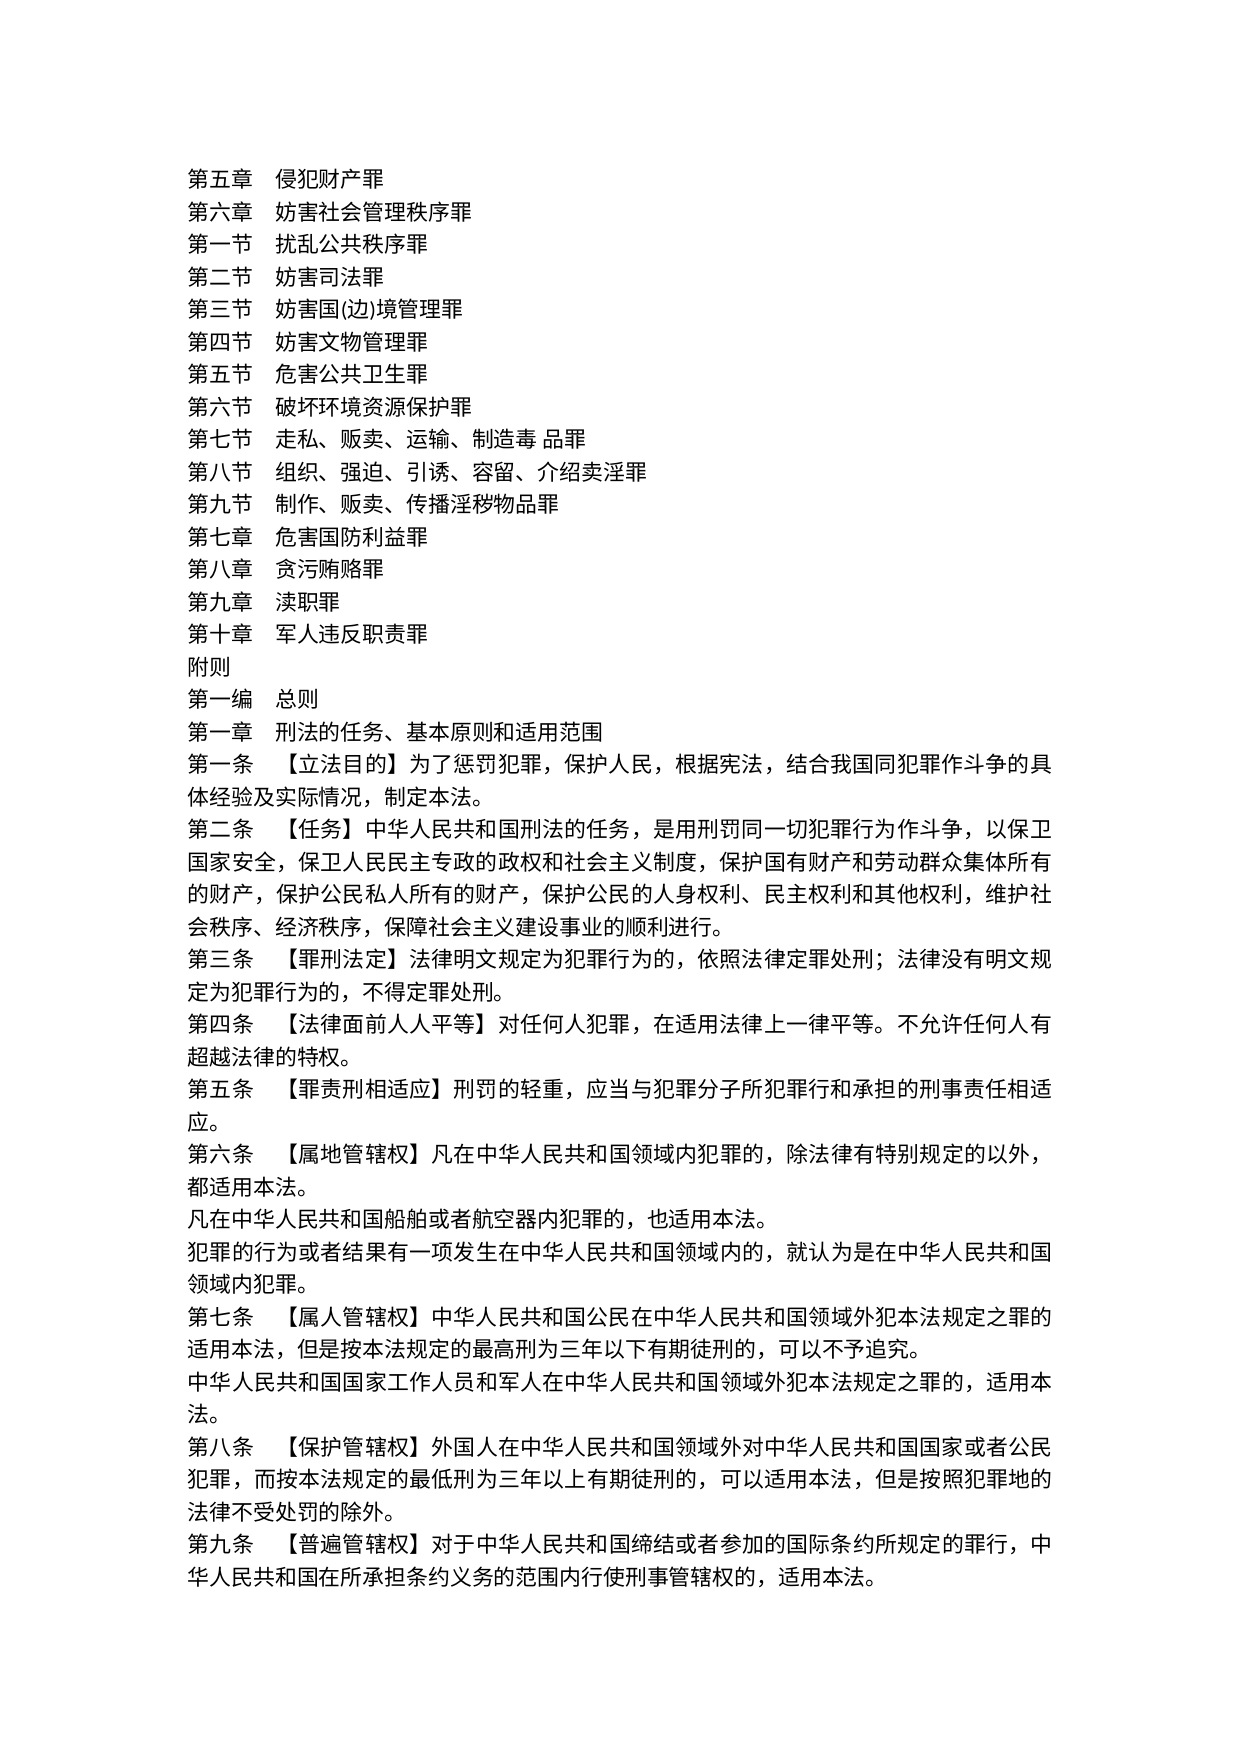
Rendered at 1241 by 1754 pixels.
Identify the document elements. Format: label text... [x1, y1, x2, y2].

text 第一条 【立法目的】为了惩罚犯罪，保护人民，根据宪法，结合我国同犯罪作斗争的具体经验及实际情况，制定本法。 [187, 747, 1053, 812]
text 第八条 【保护管辖权】外国人在中华人民共和国领域外对中华人民共和国国家或者公民犯罪，而按本法规定的最低刑为三年以上有期徒刑的，可以适用本法，但是按照犯罪地的法律不受处罚的除外。 [187, 1429, 1053, 1527]
text 第一章 刑法的任务、基本原则和适用范围 [187, 714, 1053, 747]
text 第七节 走私、贩卖、运输、制造毒 品罪 [187, 422, 1053, 454]
text 中华人民共和国国家工作人员和军人在中华人民共和国领域外犯本法规定之罪的，适用本法。 [187, 1364, 1053, 1429]
text 第八章 贪污贿赂罪 [187, 552, 1053, 584]
text 第二节 妨害司法罪 [187, 259, 1053, 292]
text 凡在中华人民共和国船舶或者航空器内犯罪的，也适用本法。 [187, 1202, 1053, 1234]
text 第六节 破坏环境资源保护罪 [187, 389, 1053, 422]
text 第七条 【属人管辖权】中华人民共和国公民在中华人民共和国领域外犯本法规定之罪的，适用本法，但是按本法规定的最高刑为三年以下有期徒刑的，可以不予追究。 [187, 1299, 1053, 1364]
text 附则 [187, 649, 1053, 682]
text 第九条 【普遍管辖权】对于中华人民共和国缔结或者参加的国际条约所规定的罪行，中华人民共和国在所承担条约义务的范围内行使刑事管辖权的，适用本法。 [187, 1527, 1053, 1592]
text 第五条 【罪责刑相适应】刑罚的轻重，应当与犯罪分子所犯罪行和承担的刑事责任相适应。 [187, 1072, 1053, 1137]
text 犯罪的行为或者结果有一项发生在中华人民共和国领域内的，就认为是在中华人民共和国领域内犯罪。 [187, 1234, 1053, 1299]
text 第十章 军人违反职责罪 [187, 617, 1053, 649]
text 第二条 【任务】中华人民共和国刑法的任务，是用刑罚同一切犯罪行为作斗争，以保卫国家安全，保卫人民民主专政的政权和社会主义制度，保护国有财产和劳动群众集体所有的财产，保护公民私人所有的财产，保护公民的人身权利、民主权利和其他权利，维护社会秩序、经济秩序，保障社会主义建设事业的顺利进行。 [187, 812, 1053, 942]
text 第一节 扰乱公共秩序罪 [187, 227, 1053, 259]
text 第六条 【属地管辖权】凡在中华人民共和国领域内犯罪的，除法律有特别规定的以外，都适用本法。 [187, 1137, 1053, 1202]
text 第七章 危害国防利益罪 [187, 519, 1053, 552]
text 第一编 总则 [187, 682, 1053, 714]
text 第八节 组织、强迫、引诱、容留、介绍卖淫罪 [187, 454, 1053, 487]
text 第五节 危害公共卫生罪 [187, 357, 1053, 389]
text 第四节 妨害文物管理罪 [187, 324, 1053, 357]
text 第六章 妨害社会管理秩序罪 [187, 194, 1053, 227]
text 第三节 妨害国(边)境管理罪 [187, 292, 1053, 324]
text 第五章 侵犯财产罪 [187, 162, 1053, 194]
text 第九节 制作、贩卖、传播淫秽物品罪 [187, 487, 1053, 519]
text 第九章 渎职罪 [187, 584, 1053, 617]
text 第三条 【罪刑法定】法律明文规定为犯罪行为的，依照法律定罪处刑；法律没有明文规定为犯罪行为的，不得定罪处刑。 [187, 942, 1053, 1007]
text 第四条 【法律面前人人平等】对任何人犯罪，在适用法律上一律平等。不允许任何人有超越法律的特权。 [187, 1007, 1053, 1072]
